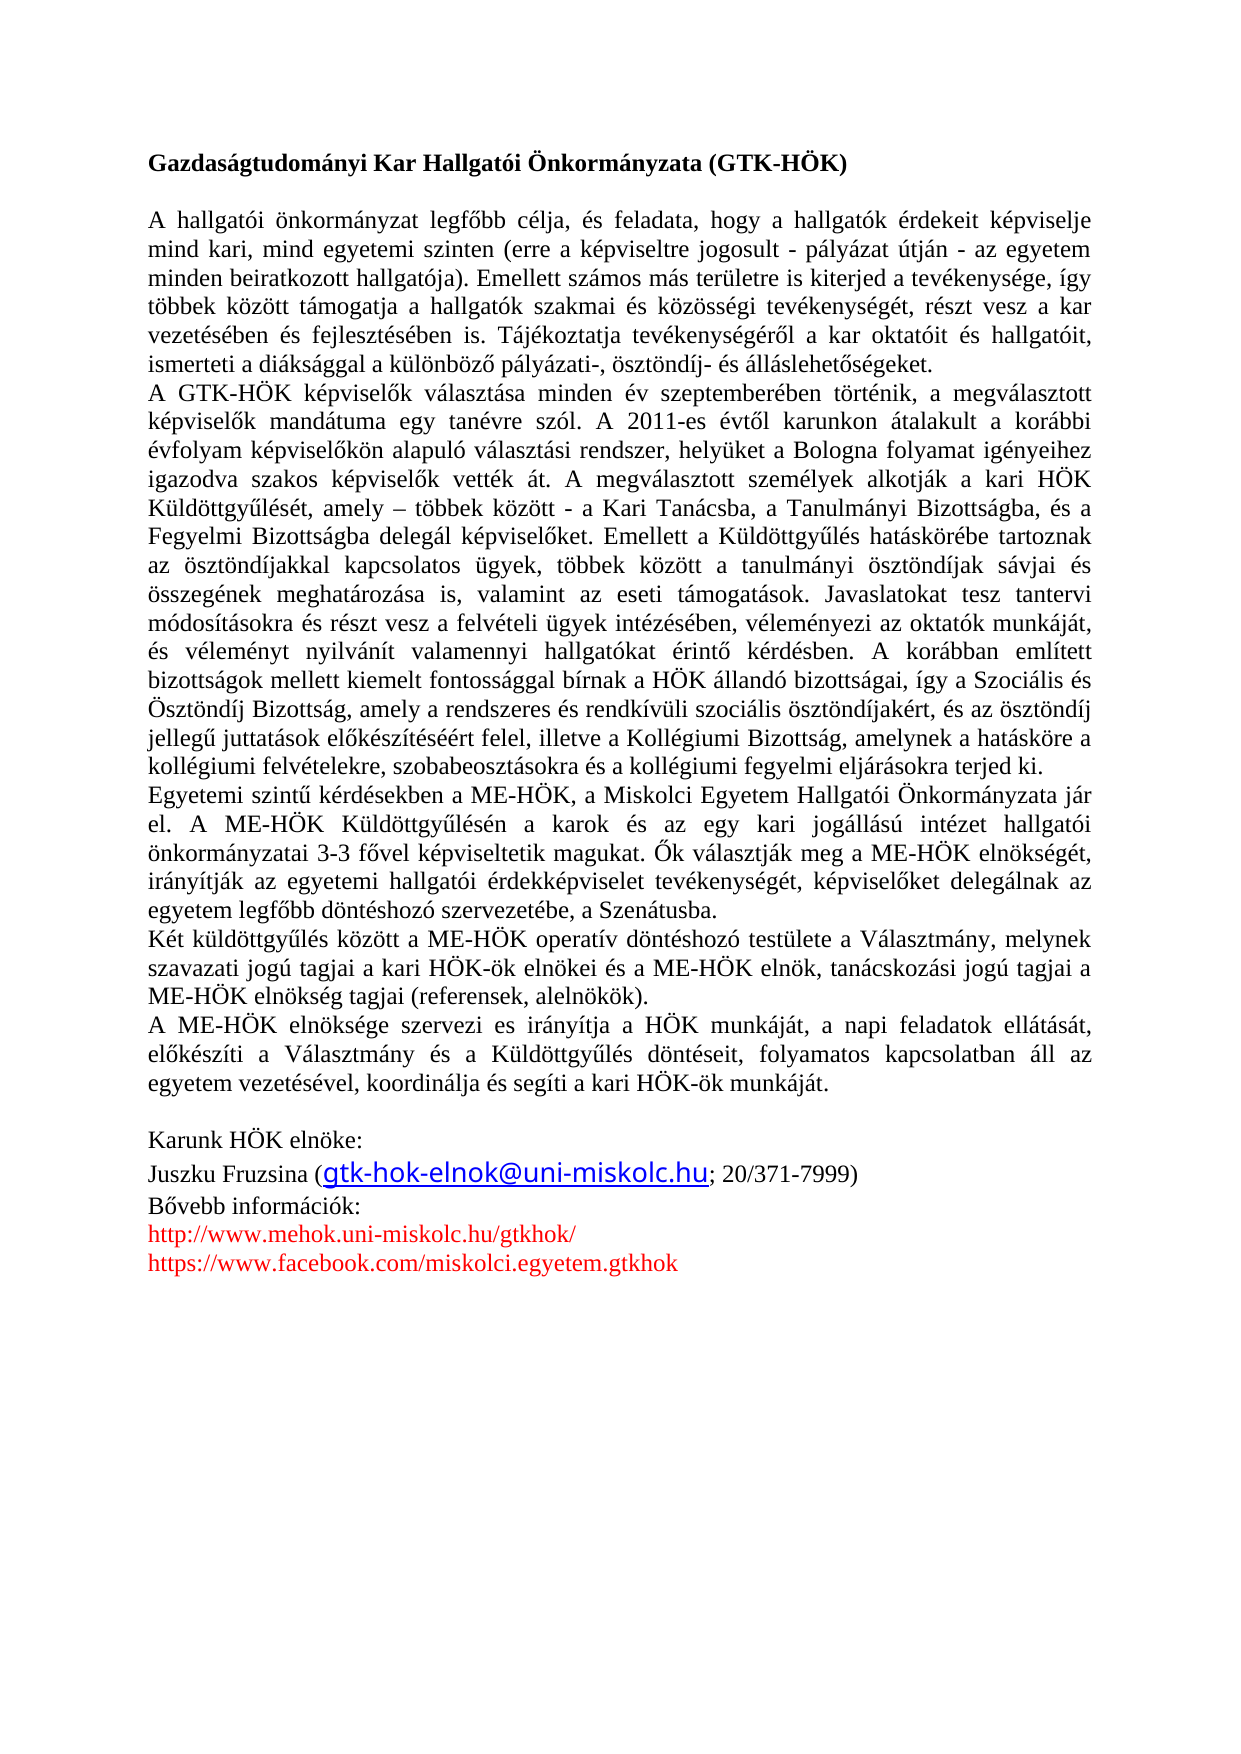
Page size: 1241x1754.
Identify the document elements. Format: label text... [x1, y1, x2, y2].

text Gazdaságtudományi Kar Hallgatói Önkormányzata (GTK-HÖK) [148, 148, 1093, 176]
text Bővebb információk: [148, 1191, 1093, 1219]
text Két küldöttgyűlés között a ME-HÖK operatív döntéshozó testülete a Választmány, melynek szavazati jogú tagjai a kari HÖK-ök elnökei és a ME-HÖK elnök, tanácskozási jogú tagjai a ME-HÖK elnökség tagjai (referensek, alelnökök). [148, 924, 1093, 1010]
text Karunk HÖK elnöke: [148, 1125, 1093, 1154]
text A hallgatói önkormányzat legfőbb célja, és feladata, hogy a hallgatók érdekeit képviselje mind kari, mind egyetemi szinten (erre a képviseltre jogosult - pályázat útján - az egyetem minden beiratkozott hallgatója). Emellett számos más területre is kiterjed a tevékenysége, így többek között támogatja a hallgatók szakmai és közösségi tevékenységét, részt vesz a kar vezetésében és fejlesztésében is. Tájékoztatja tevékenységéről a kar oktatóit és hallgatóit, ismerteti a diáksággal a különböző pályázati-, ösztöndíj- és álláslehetőségeket. [148, 205, 1093, 378]
text Egyetemi szintű kérdésekben a ME-HÖK, a Miskolci Egyetem Hallgatói Önkormányzata jár el. A ME-HÖK Küldöttgyűlésén a karok és az egy kari jogállású intézet hallgatói önkormányzatai 3-3 fővel képviseltetik magukat. Ők választják meg a ME-HÖK elnökségét, irányítják az egyetemi hallgatói érdekképviselet tevékenységét, képviselőket delegálnak az egyetem legfőbb döntéshozó szervezetébe, a Szenátusba. [148, 780, 1093, 924]
text A GTK-HÖK képviselők választása minden év szeptemberében történik, a megválasztott képviselők mandátuma egy tanévre szól. A 2011-es évtől karunkon átalakult a korábbi évfolyam képviselőkön alapuló választási rendszer, helyüket a Bologna folyamat igényeihez igazodva szakos képviselők vették át. A megválasztott személyek alkotják a kari HÖK Küldöttgyűlését, amely – többek között - a Kari Tanácsba, a Tanulmányi Bizottságba, és a Fegyelmi Bizottságba delegál képviselőket. Emellett a Küldöttgyűlés hatáskörébe tartoznak az ösztöndíjakkal kapcsolatos ügyek, többek között a tanulmányi ösztöndíjak sávjai és összegének meghatározása is, valamint az eseti támogatások. Javaslatokat tesz tantervi módosításokra és részt vesz a felvételi ügyek intézésében, véleményezi az oktatók munkáját, és véleményt nyilvánít valamennyi hallgatókat érintő kérdésben. A korábban említett bizottságok mellett kiemelt fontossággal bírnak a HÖK állandó bizottságai, így a Szociális és Ösztöndíj Bizottság, amely a rendszeres és rendkívüli szociális ösztöndíjakért, és az ösztöndíj jellegű juttatások előkészítéséért felel, illetve a Kollégiumi Bizottság, amelynek a hatásköre a kollégiumi felvételekre, szobabeosztásokra és a kollégiumi fegyelmi eljárásokra terjed ki. [148, 378, 1093, 780]
text A ME-HÖK elnöksége szervezi es irányítja a HÖK munkáját, a napi feladatok ellátását, előkészíti a Választmány és a Küldöttgyűlés döntéseit, folyamatos kapcsolatban áll az egyetem vezetésével, koordinálja és segíti a kari HÖK-ök munkáját. [148, 1010, 1093, 1096]
text Juszku Fruzsina (gtk-hok-elnok@uni-miskolc.hu; 20/371-7999) [148, 1154, 1093, 1191]
text http://www.mehok.uni-miskolc.hu/gtkhok/ https://www.facebook.com/miskolci.egyetem.gtkhok [148, 1219, 1093, 1277]
